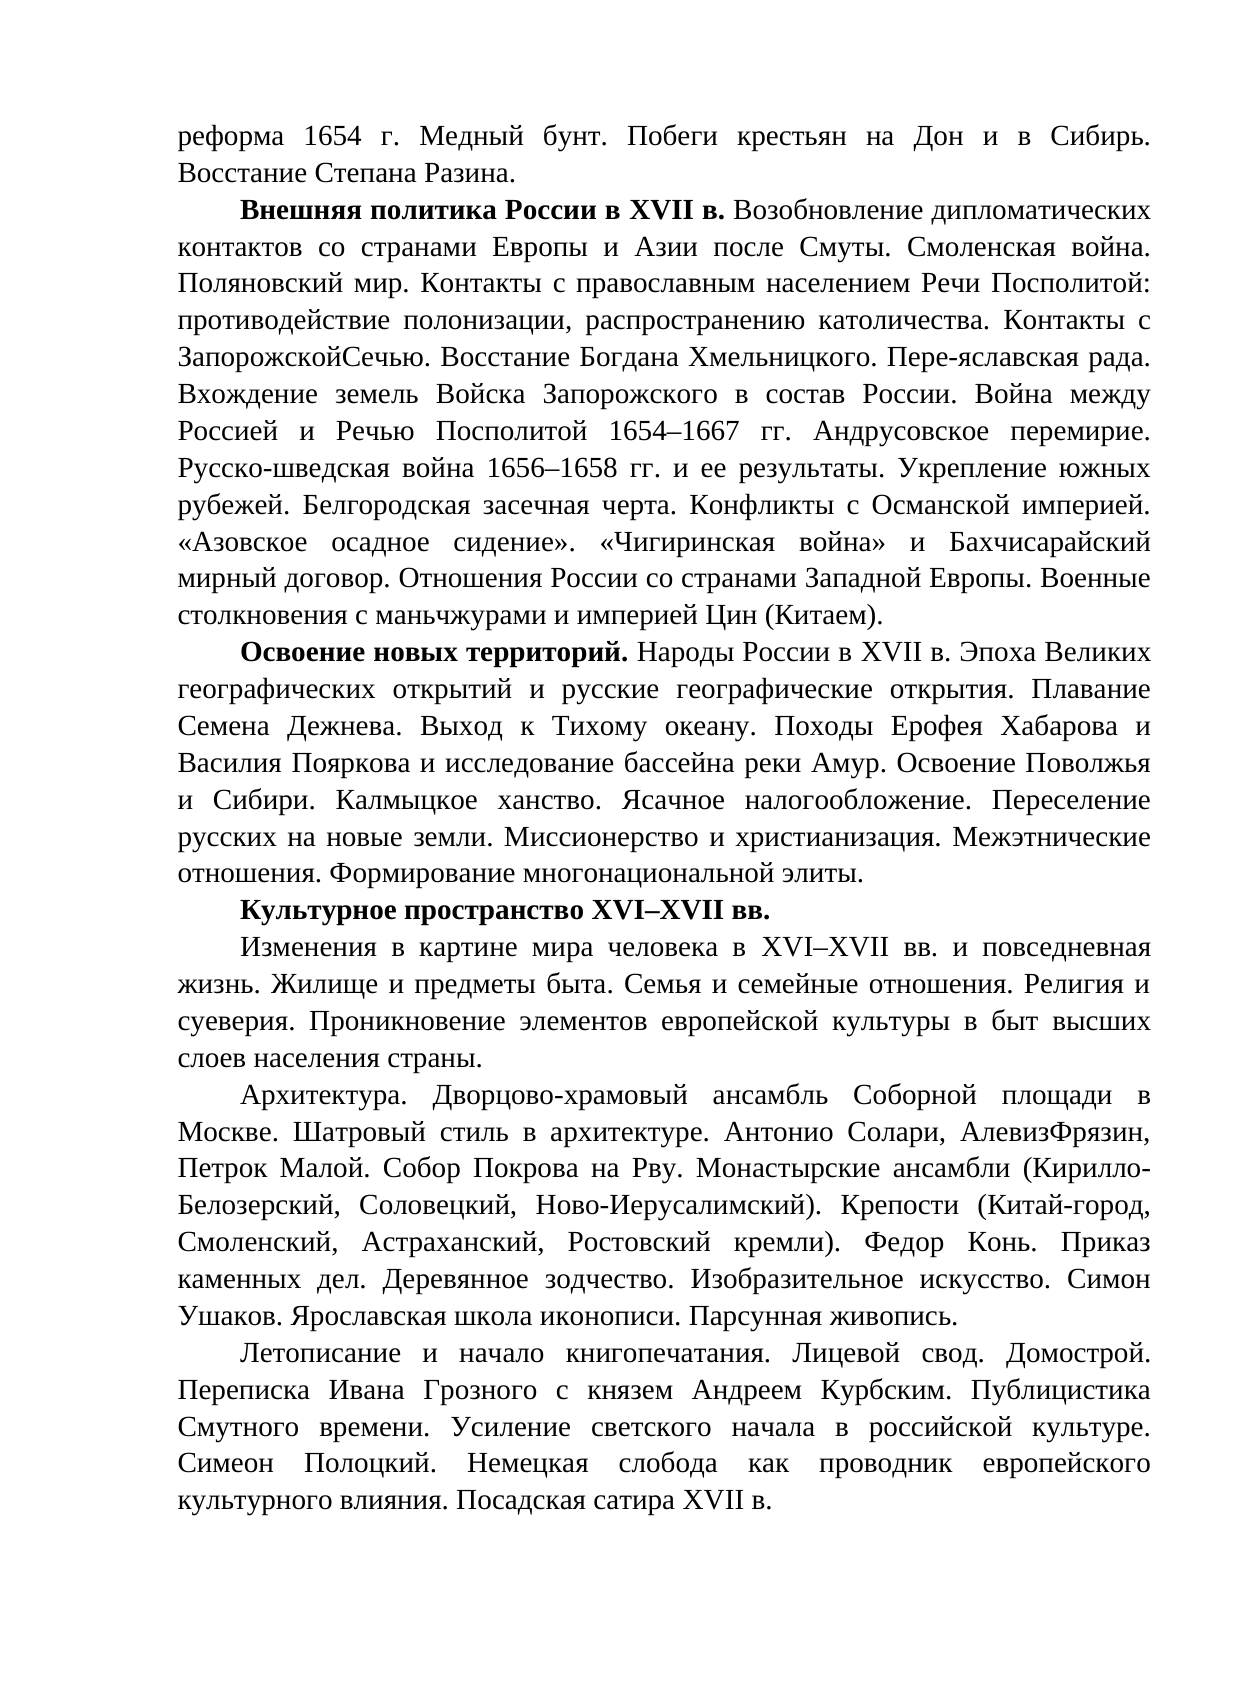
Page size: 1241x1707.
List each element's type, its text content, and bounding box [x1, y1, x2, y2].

text Летописание и начало книгопечатания. Лицевой свод. Домострой. Переписка Ивана Грозного с князем Андреем Курбским. Публицистика Смутного времени. Усиление светского начала в российской культуре. Симеон Полоцкий. Немецкая слобода как проводник европейского культурного влияния. Посадская сатира XVII в. [177, 1335, 1152, 1516]
text Внешняя политика России в XVII в. Возобновление дипломатических контактов со странами Европы и Азии после Смуты. Смоленская война. Поляновский мир. Контакты с православным населением Речи Посполитой: противодействие полонизации, распространению католичества. Контакты с ЗапорожскойСечью. Восстание Богдана Хмельницкого. Пере-яславская рада. Вхождение земель Войска Запорожского в состав России. Война между Россией и Речью Посполитой 1654–1667 гг. Андрусовское перемирие. Русско-шведская война 1656–1658 гг. и ее результаты. Укрепление южных рубежей. Белгородская засечная черта. Конфликты с Османской империей. «Азовское осадное сидение». «Чигиринская война» и Бахчисарайский мирный договор. Отношения России со странами Западной Европы. Военные столкновения с маньчжурами и империей Цин (Китаем). [177, 192, 1152, 631]
text Освоение новых территорий. Народы России в XVII в. Эпоха Великих географических открытий и русские географические открытия. Плавание Семена Дежнева. Выход к Тихому океану. Походы Ерофея Хабарова и Василия Пояркова и исследование бассейна реки Амур. Освоение Поволжья и Сибири. Калмыцкое ханство. Ясачное налогообложение. Переселение русских на новые земли. Миссионерство и христианизация. Межэтнические отношения. Формирование многонациональной элиты. [177, 634, 1152, 889]
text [177, 118, 1152, 188]
text Архитектура. Дворцово-храмовый ансамбль Соборной площади в Москве. Шатровый стиль в архитектуре. Антонио Солари, АлевизФрязин, Петрок Малой. Собор Покрова на Рву. Монастырские ансамбли (Кирилло-Белозерский, Соловецкий, Ново-Иерусалимский). Крепости (Китай-город, Смоленский, Астраханский, Ростовский кремли). Федор Конь. Приказ каменных дел. Деревянное зодчество. Изобразительное искусство. Симон Ушаков. Ярославская школа иконописи. Парсунная живопись. [177, 1077, 1152, 1332]
text Изменения в картине мира человека в XVI–XVII вв. и повседневная жизнь. Жилище и предметы быта. Семья и семейные отношения. Религия и суеверия. Проникновение элементов европейской культуры в быт высших слоев населения страны. [177, 929, 1152, 1073]
text Культурное пространство XVI–XVII вв. [177, 892, 1152, 926]
